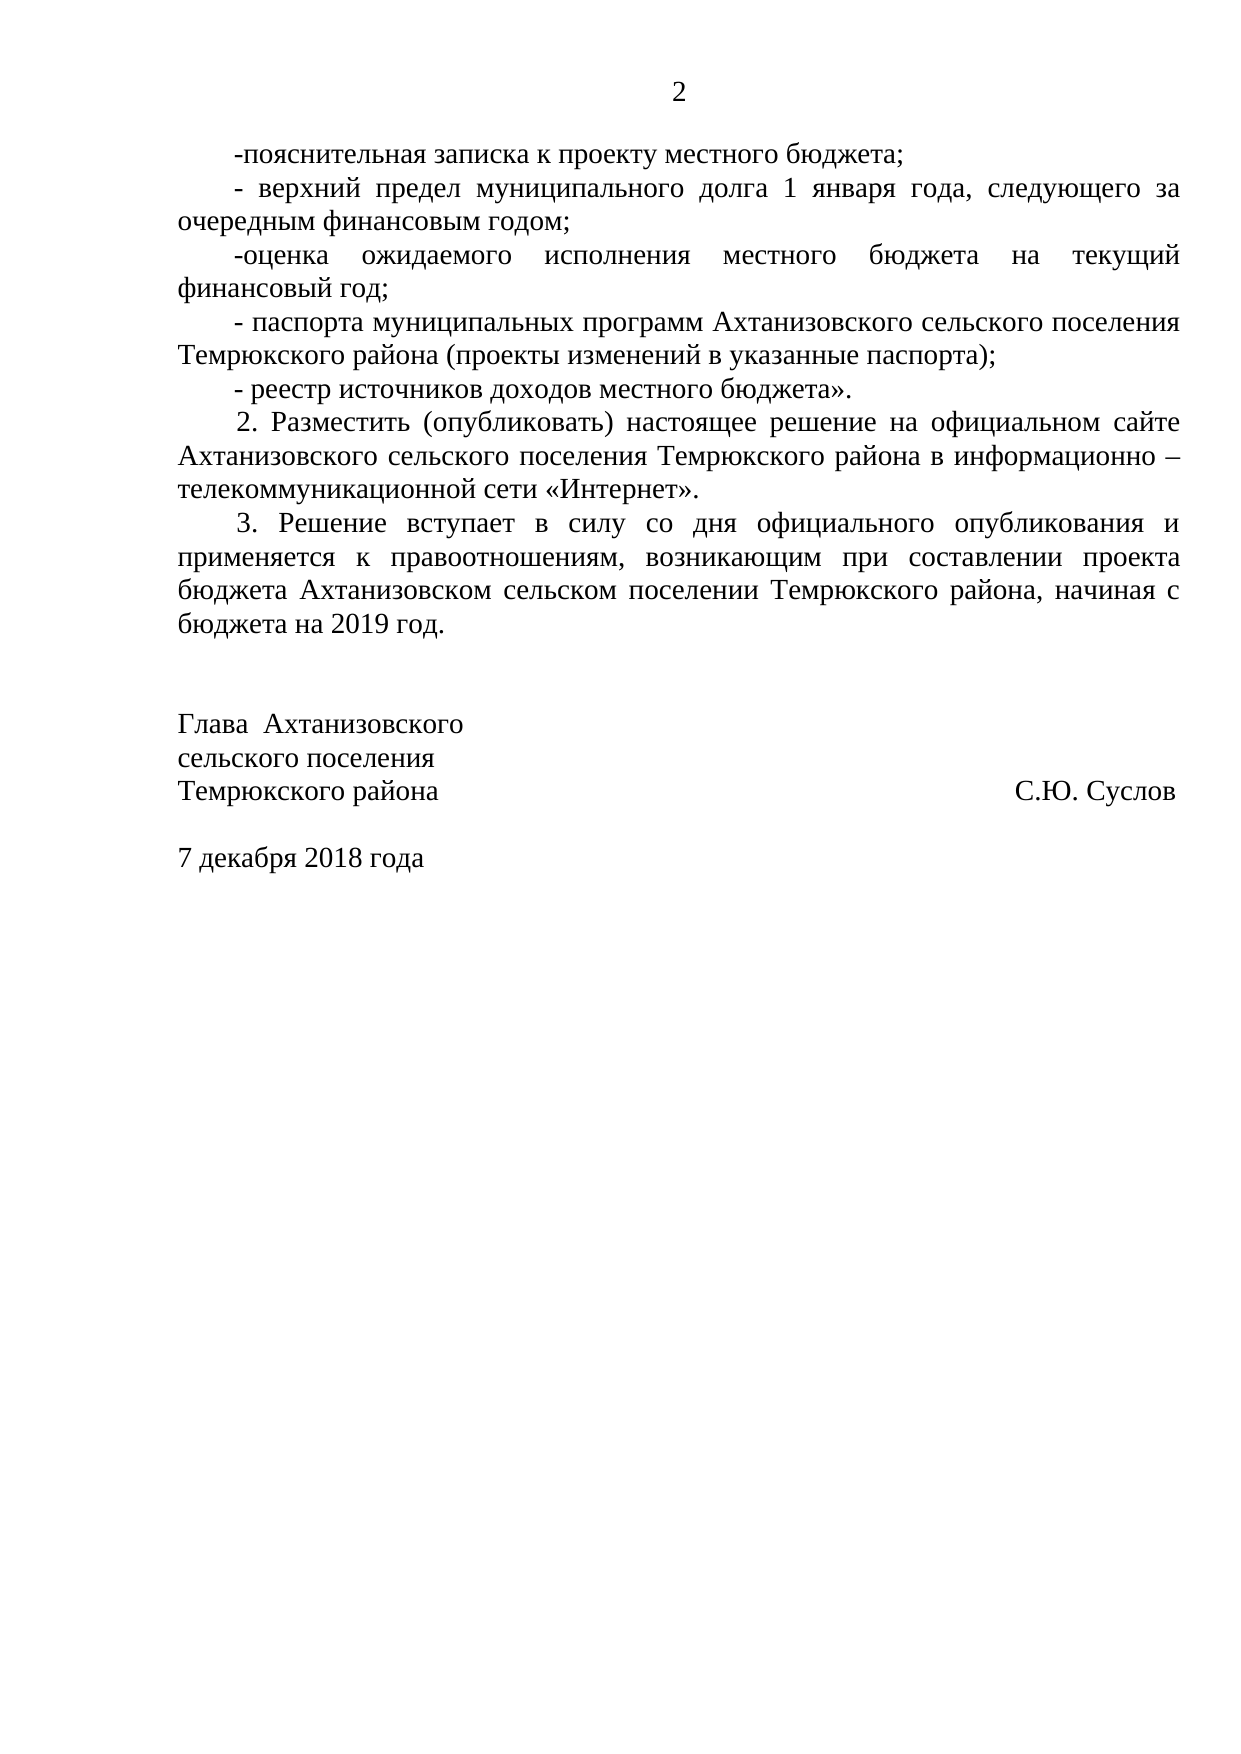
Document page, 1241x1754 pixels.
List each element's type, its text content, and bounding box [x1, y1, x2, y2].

text 2. Разместить (опубликовать) настоящее решение на официальном сайте Ахтанизовского сельского поселения Темрюкского района в информационно – телекоммуникационной сети «Интернет». [177, 404, 1181, 505]
text - паспорта муниципальных программ Ахтанизовского сельского поселения Темрюкского района (проекты изменений в указанные паспорта); [177, 304, 1181, 371]
text 7 декабря 2018 года [177, 841, 1181, 874]
text Темрюкского района С.Ю. Суслов [177, 773, 1181, 807]
text 3. Решение вступает в силу со дня официального опубликования и применяется к правоотношениям, возникающим при составлении проекта бюджета Ахтанизовском сельском поселении Темрюкского района, начиная с бюджета на 2019 год. [177, 505, 1181, 639]
text -оценка ожидаемого исполнения местного бюджета на текущий финансовый год; [177, 237, 1181, 304]
text Глава Ахтанизовского [177, 706, 1181, 740]
text сельского поселения [177, 740, 1181, 773]
text - верхний предел муниципального долга 1 января года, следующего за очередным финансовым годом; [177, 170, 1181, 237]
text -пояснительная записка к проекту местного бюджета; [177, 136, 1181, 170]
text - реестр источников доходов местного бюджета». [177, 371, 1181, 404]
